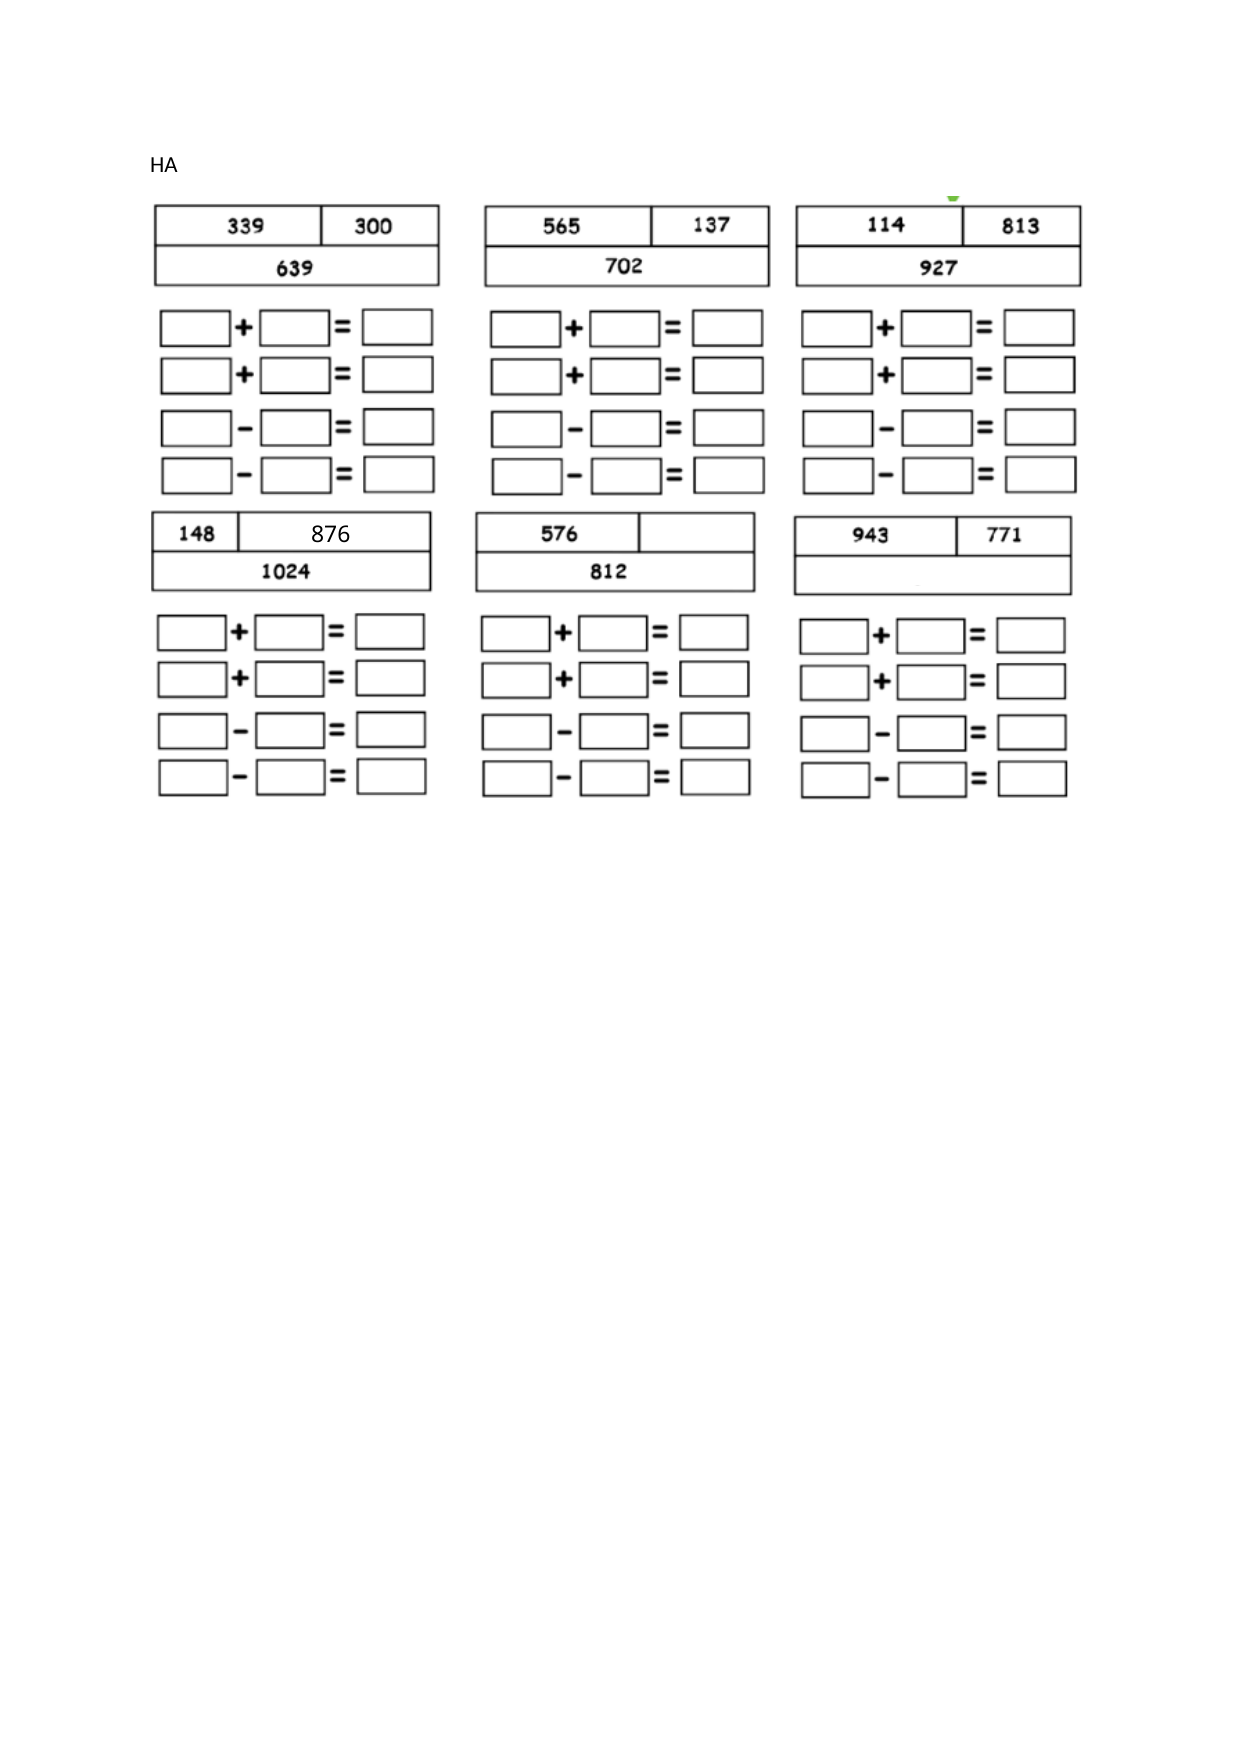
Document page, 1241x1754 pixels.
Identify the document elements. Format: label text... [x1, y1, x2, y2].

picture [150, 196, 1091, 809]
text HA [150, 150, 1090, 178]
